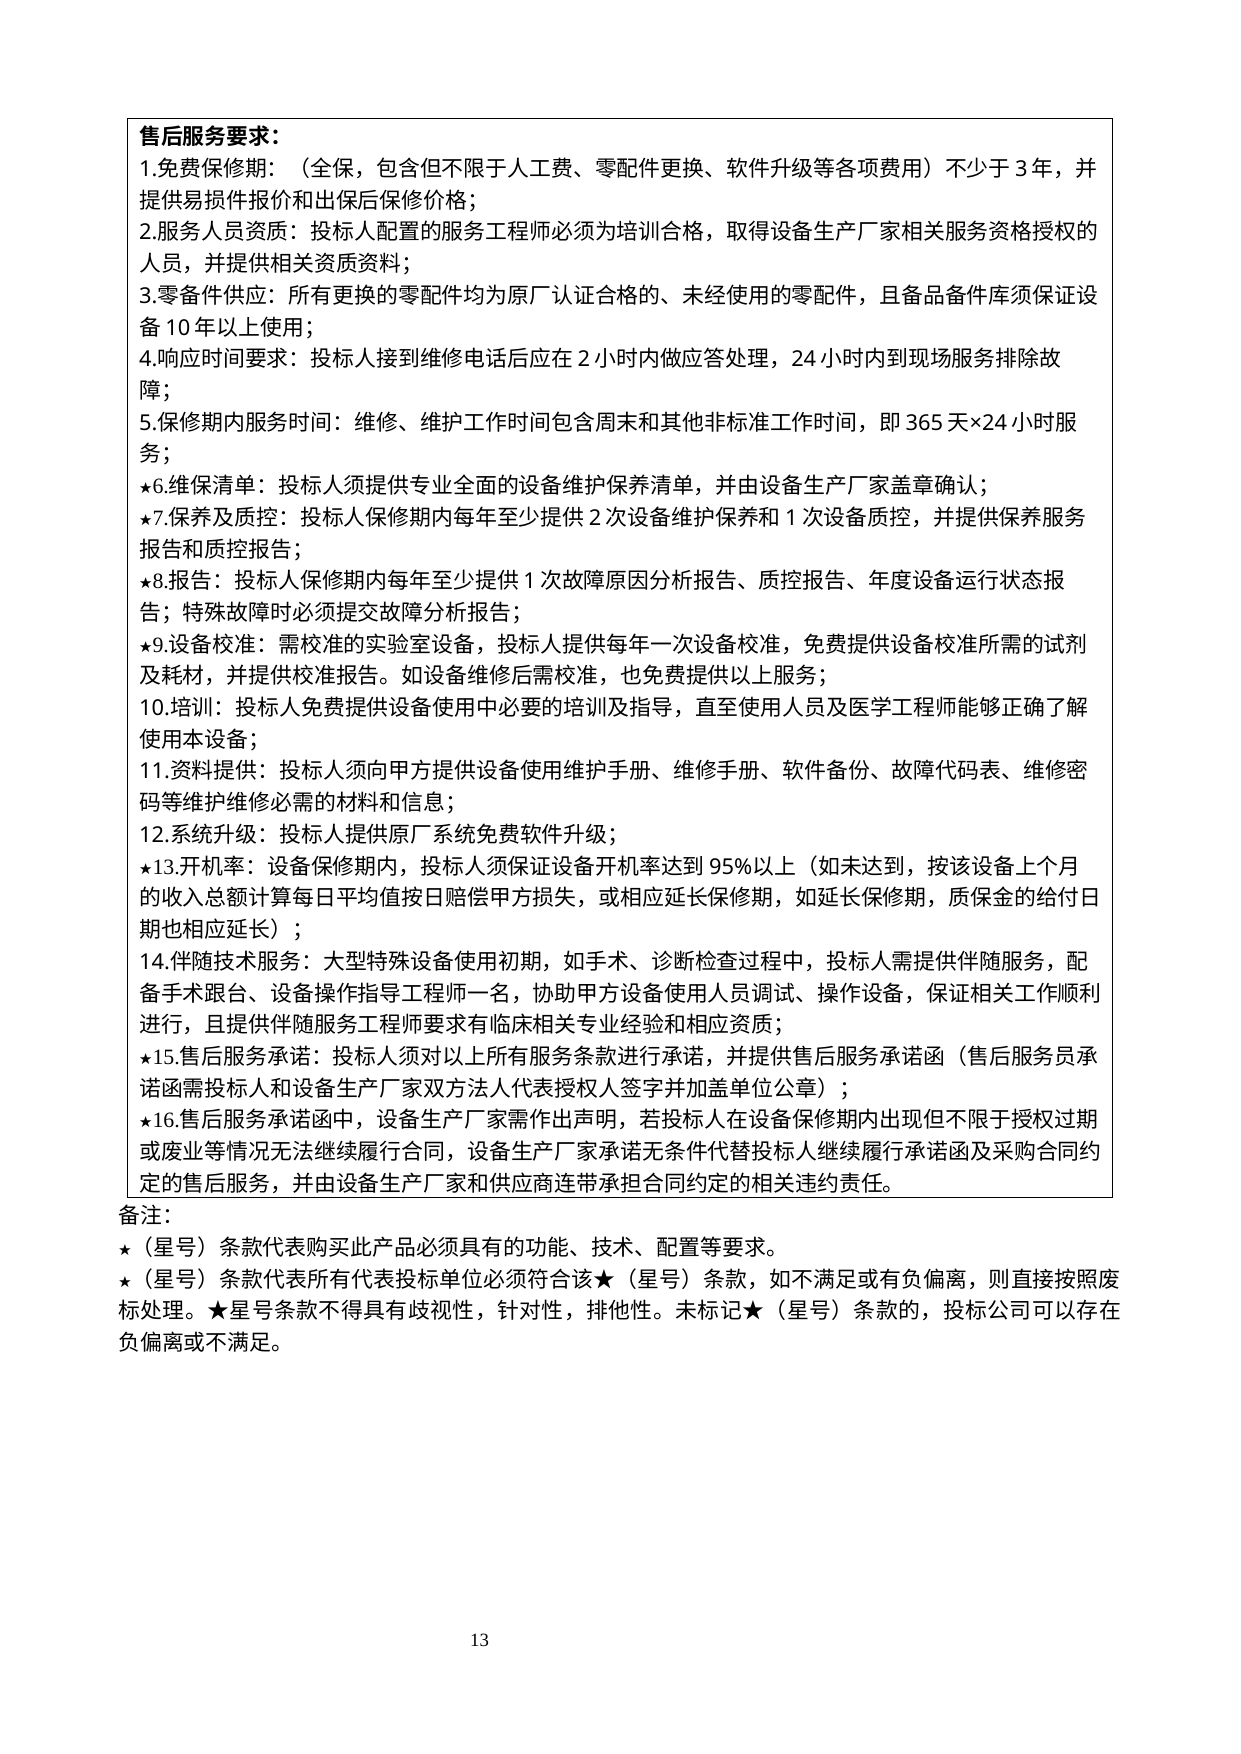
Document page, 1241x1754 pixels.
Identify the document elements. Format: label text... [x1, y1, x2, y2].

text 备注： [118, 1198, 1122, 1230]
table_cell 售后服务要求： 1.免费保修期：（全保，包含但不限于人工费、零配件更换、软件升级等各项费用）不少于3年，并提供易损件报价和出保后保修价格； 2.服务人员资质：投标人配置的服务工程师必须为培训合格，取得设备生产厂家相关服务资格授权的人员，并提供相关资质资料； 3.零备件供应：所有更换的零配件均为原厂认证合格的、未经使用的零配件，且备品备件库须保证设备10年以上使用； 4.响应时间要求：投标人接到维修电话后应在2小时内做应答处理，24小时内到现场服务排除故障； 5.保修期内服务时间：维修、维护工作时间包含周末和其他非标准工作时间，即365天×24小时服务； ★6.维保清单：投标人须提供专业全面的设备维护保养清单，并由设备生产厂家盖章确认； ★7.保养及质控：投标人保修期内每年至少提供2次设备维护保养和1次设备质控，并提供保养服务报告和质控报告； ★8.报告：投标人保修期内每年至少提供1次故障原因分析报告、质控报告、年度设备运行状态报告；特殊故障时必须提交故障分析报告； ★9.设备校准：需校准的实验室设备，投标人提供每年一次设备校准，免费提供设备校准所需的试剂及耗材，并提供校准报告。如设备维修后需校准，也免费提供以上服务； 10.培训：投标人免费提供设备使用中必要的培训及指导，直至使用人员及医学工程师能够正确了解使用本设备； 11.资料提供：投标人须向甲方提供设备使用维护手册、维修手册、软件备份、故障代码表、维修密码等维护维修必需的材料和信息； 12.系统升级：投标人提供原厂系统免费软件升级； ★13.开机率：设备保修期内，投标人须保证设备开机率达到95%以上（如未达到，按该设备上个月的收入总额计算每日平均值按日赔偿甲方损失，或相应延长保修期，如延长保修期，质保金的给付日期也相应延长）； 14.伴随技术服务：大型特殊设备使用初期，如手术、诊断检查过程中，投标人需提供伴随服务，配备手术跟台、设备操作指导工程师一名，协助甲方设备使用人员调试、操作设备，保证相关工作顺利进行，且提供伴随服务工程师要求有临床相关专业经验和相应资质； ★15.售后服务承诺：投标人须对以上所有服务条款进行承诺，并提供售后服务承诺函（售后服务员承诺函需投标人和设备生产厂家双方法人代表授权人签字并加盖单位公章）； ★16.售后服务承诺函中，设备生产厂家需作出声明，若投标人在设备保修期内出现但不限于授权过期或废业等情况无法继续履行合同，设备生产厂家承诺无条件代替投标人继续履行承诺函及采购合同约定的售后服务，并由设备生产厂家和供应商连带承担合同约定的相关违约责任。 [128, 119, 1112, 1197]
text ★（星号）条款代表购买此产品必须具有的功能、技术、配置等要求。 [118, 1230, 1122, 1262]
text ★（星号）条款代表所有代表投标单位必须符合该★（星号）条款，如不满足或有负偏离，则直接按照废标处理。★星号条款不得具有歧视性，针对性，排他性。未标记★（星号）条款的，投标公司可以存在负偏离或不满足。 [118, 1262, 1122, 1357]
